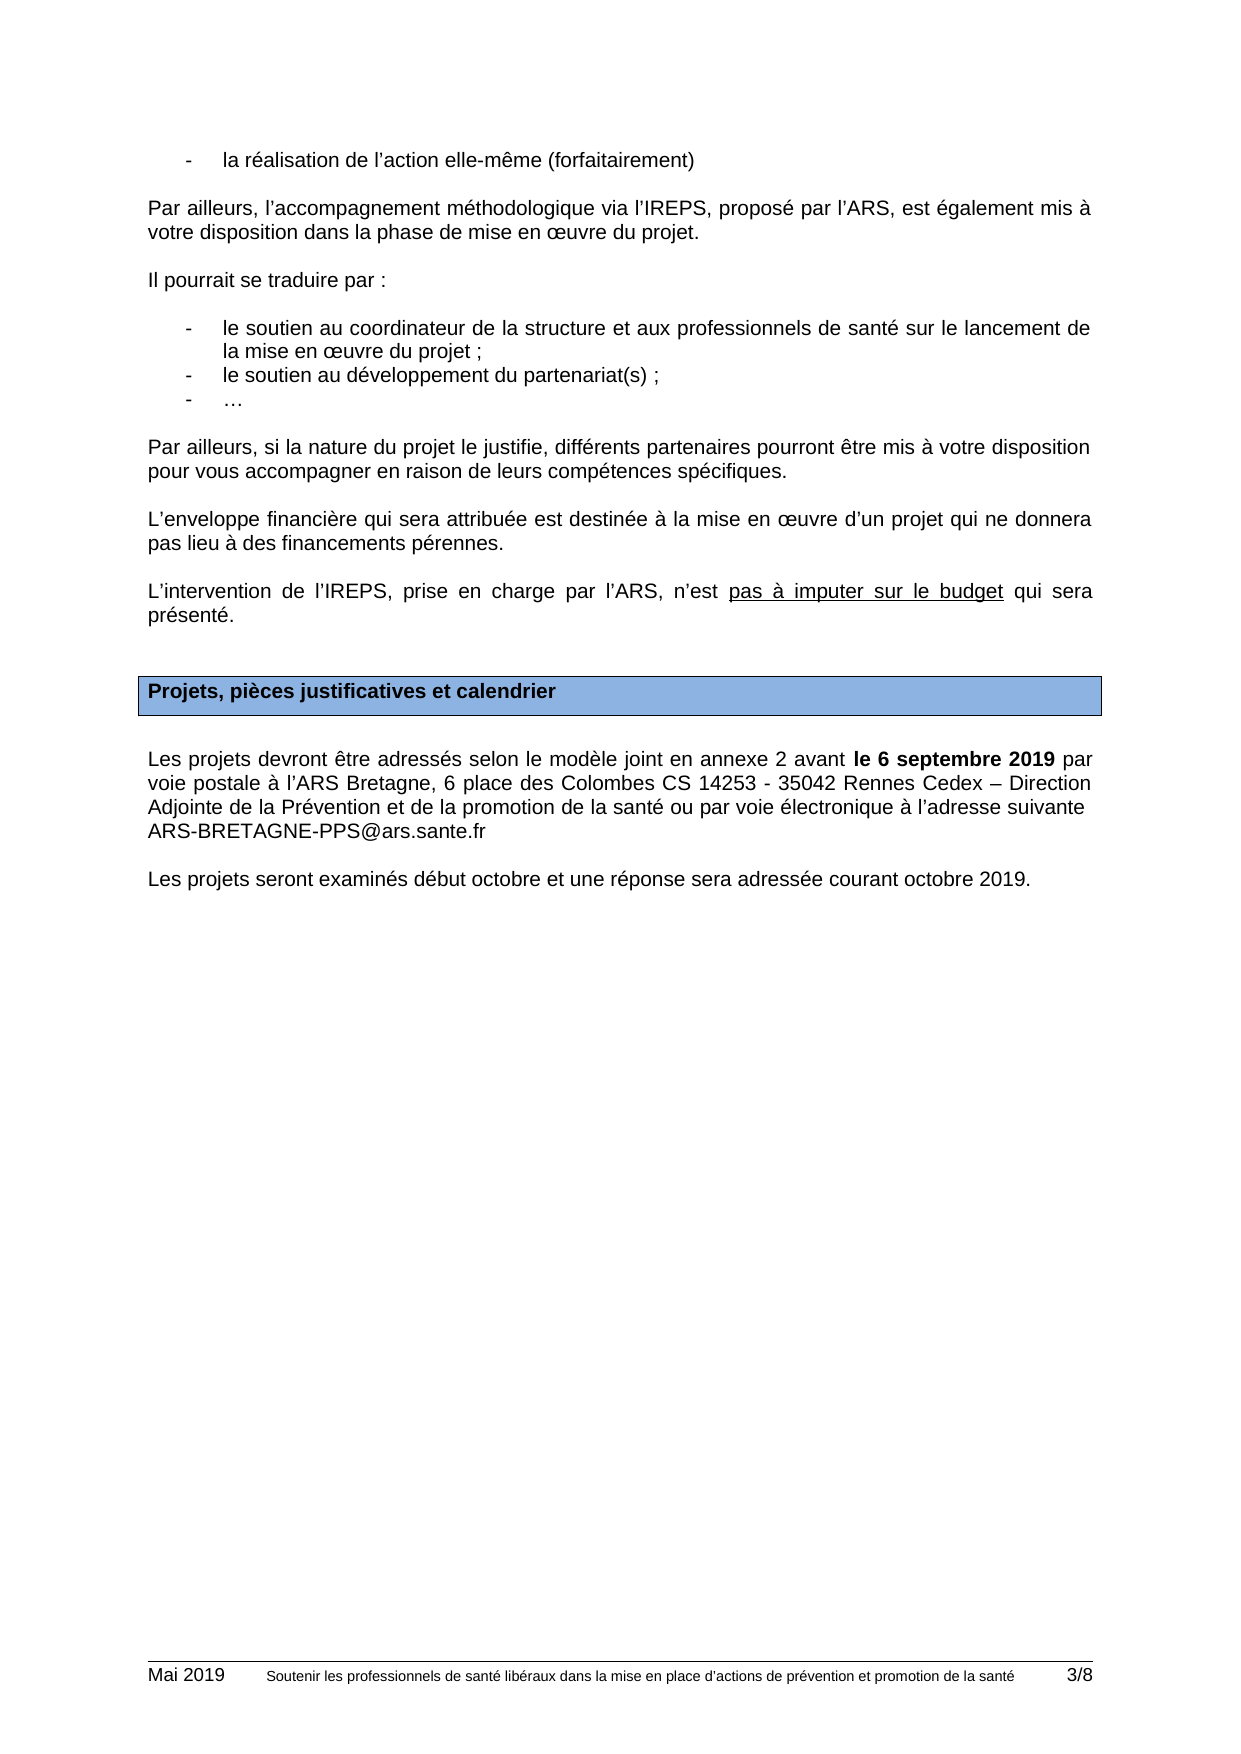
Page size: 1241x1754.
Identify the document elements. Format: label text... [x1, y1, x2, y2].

text Les projets seront examinés début octobre et une réponse sera adressée courant octobre 2019. [148, 866, 1093, 890]
text Par ailleurs, l’accompagnement méthodologique via l’IREPS, proposé par l’ARS, est également mis à votre disposition dans la phase de mise en œuvre du projet. [148, 196, 1093, 243]
text L’intervention de l’IREPS, prise en charge par l’ARS, n’est pas à imputer sur le budget qui sera présenté. [148, 579, 1093, 627]
text L’enveloppe financière qui sera attribuée est destinée à la mise en œuvre d’un projet qui ne donnera pas lieu à des financements pérennes. [148, 507, 1093, 555]
subtitle Projets, pièces justificatives et calendrier [139, 677, 1101, 715]
text Les projets devront être adressés selon le modèle joint en annexe 2 avant le 6 septembre 2019 par voie postale à l’ARS Bretagne, 6 place des Colombes CS 14253 - 35042 Rennes Cedex – Direction Adjointe de la Prévention et de la promotion de la santé ou par voie électronique à l’adresse suivante ARS-BRETAGNE-PPS@ars.sante.fr [148, 747, 1093, 842]
list … [185, 387, 1093, 411]
list la réalisation de l’action elle-même (forfaitairement) [185, 148, 1093, 172]
list le soutien au coordinateur de la structure et aux professionnels de santé sur le lancement de la mise en œuvre du projet ; [185, 315, 1093, 363]
list le soutien au développement du partenariat(s) ; [185, 363, 1093, 387]
text Il pourrait se traduire par : [148, 243, 1093, 291]
text Par ailleurs, si la nature du projet le justifie, différents partenaires pourront être mis à votre disposition pour vous accompagner en raison de leurs compétences spécifiques. [148, 435, 1093, 483]
